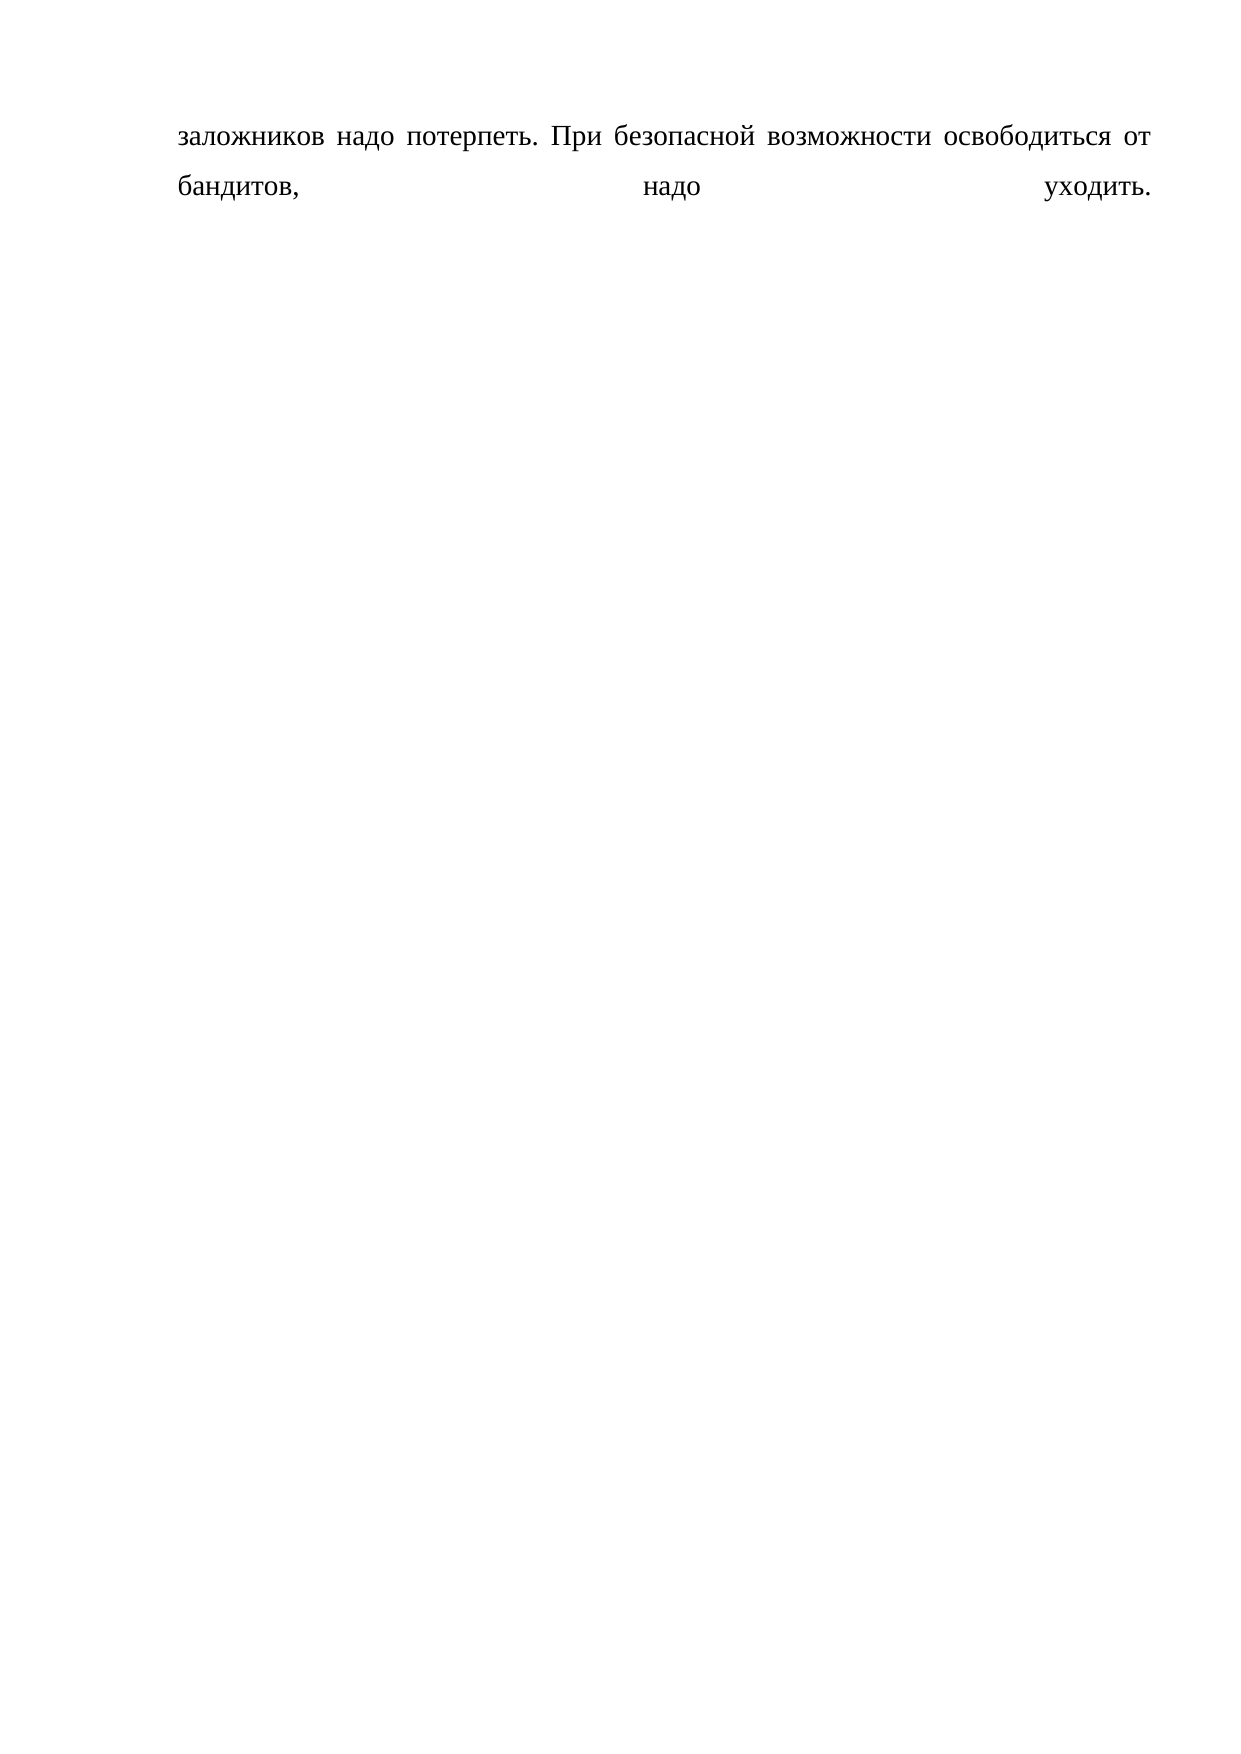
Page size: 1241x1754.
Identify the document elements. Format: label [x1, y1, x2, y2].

text [177, 118, 1152, 252]
